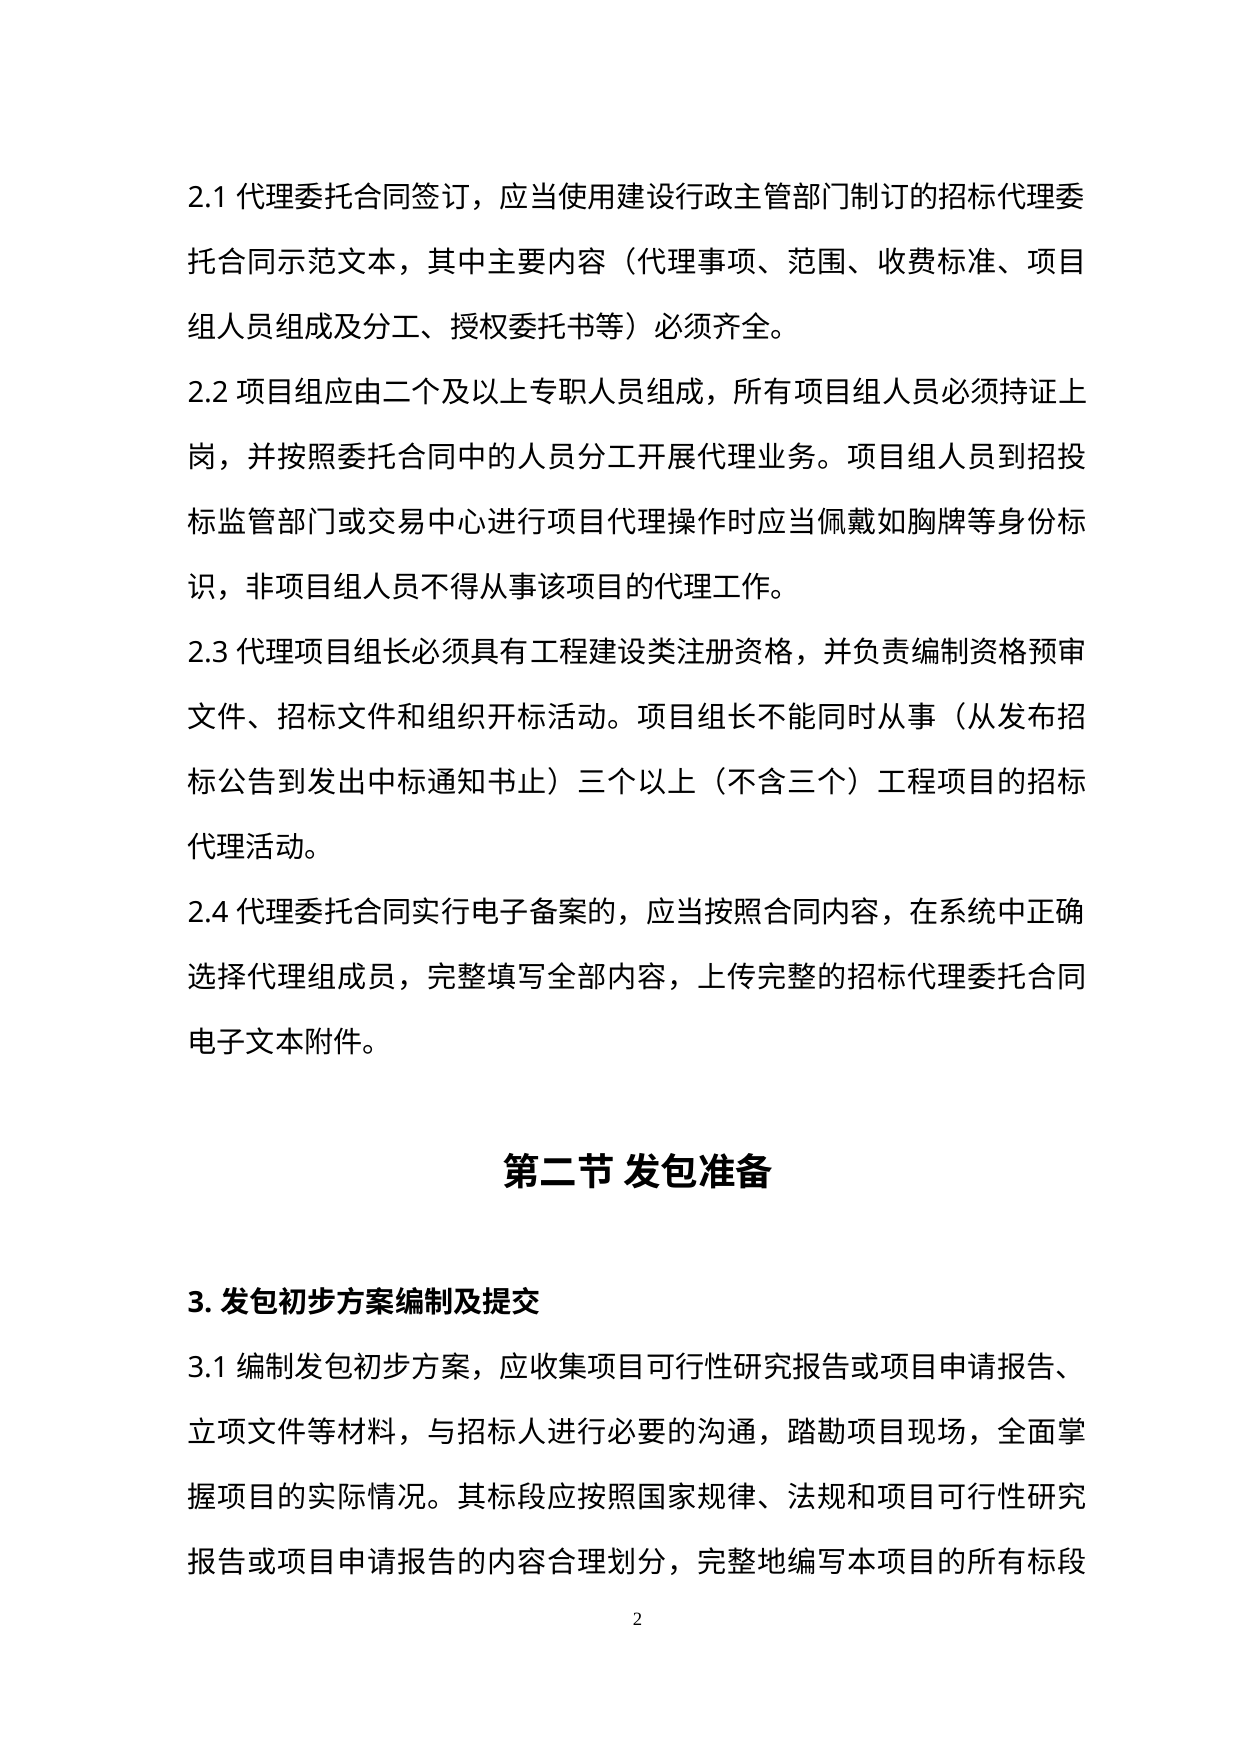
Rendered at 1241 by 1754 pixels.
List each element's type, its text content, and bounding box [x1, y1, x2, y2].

text 2.4 代理委托合同实行电子备案的，应当按照合同内容，在系统中正确选择代理组成员，完整填写全部内容，上传完整的招标代理委托合同电子文本附件。 [187, 877, 1087, 1072]
text 第二节 发包准备 [187, 1137, 1087, 1202]
text 2.1 代理委托合同签订，应当使用建设行政主管部门制订的招标代理委托合同示范文本，其中主要内容（代理事项、范围、收费标准、项目组人员组成及分工、授权委托书等）必须齐全。 [187, 162, 1087, 357]
text 2.2 项目组应由二个及以上专职人员组成，所有项目组人员必须持证上岗，并按照委托合同中的人员分工开展代理业务。项目组人员到招投标监管部门或交易中心进行项目代理操作时应当佩戴如胸牌等身份标识，非项目组人员不得从事该项目的代理工作。 [187, 357, 1087, 617]
text 2.3 代理项目组长必须具有工程建设类注册资格，并负责编制资格预审文件、招标文件和组织开标活动。项目组长不能同时从事（从发布招标公告到发出中标通知书止）三个以上（不含三个）工程项目的招标代理活动。 [187, 617, 1087, 877]
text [187, 1332, 1087, 1592]
text 3. 发包初步方案编制及提交 [187, 1267, 1087, 1332]
